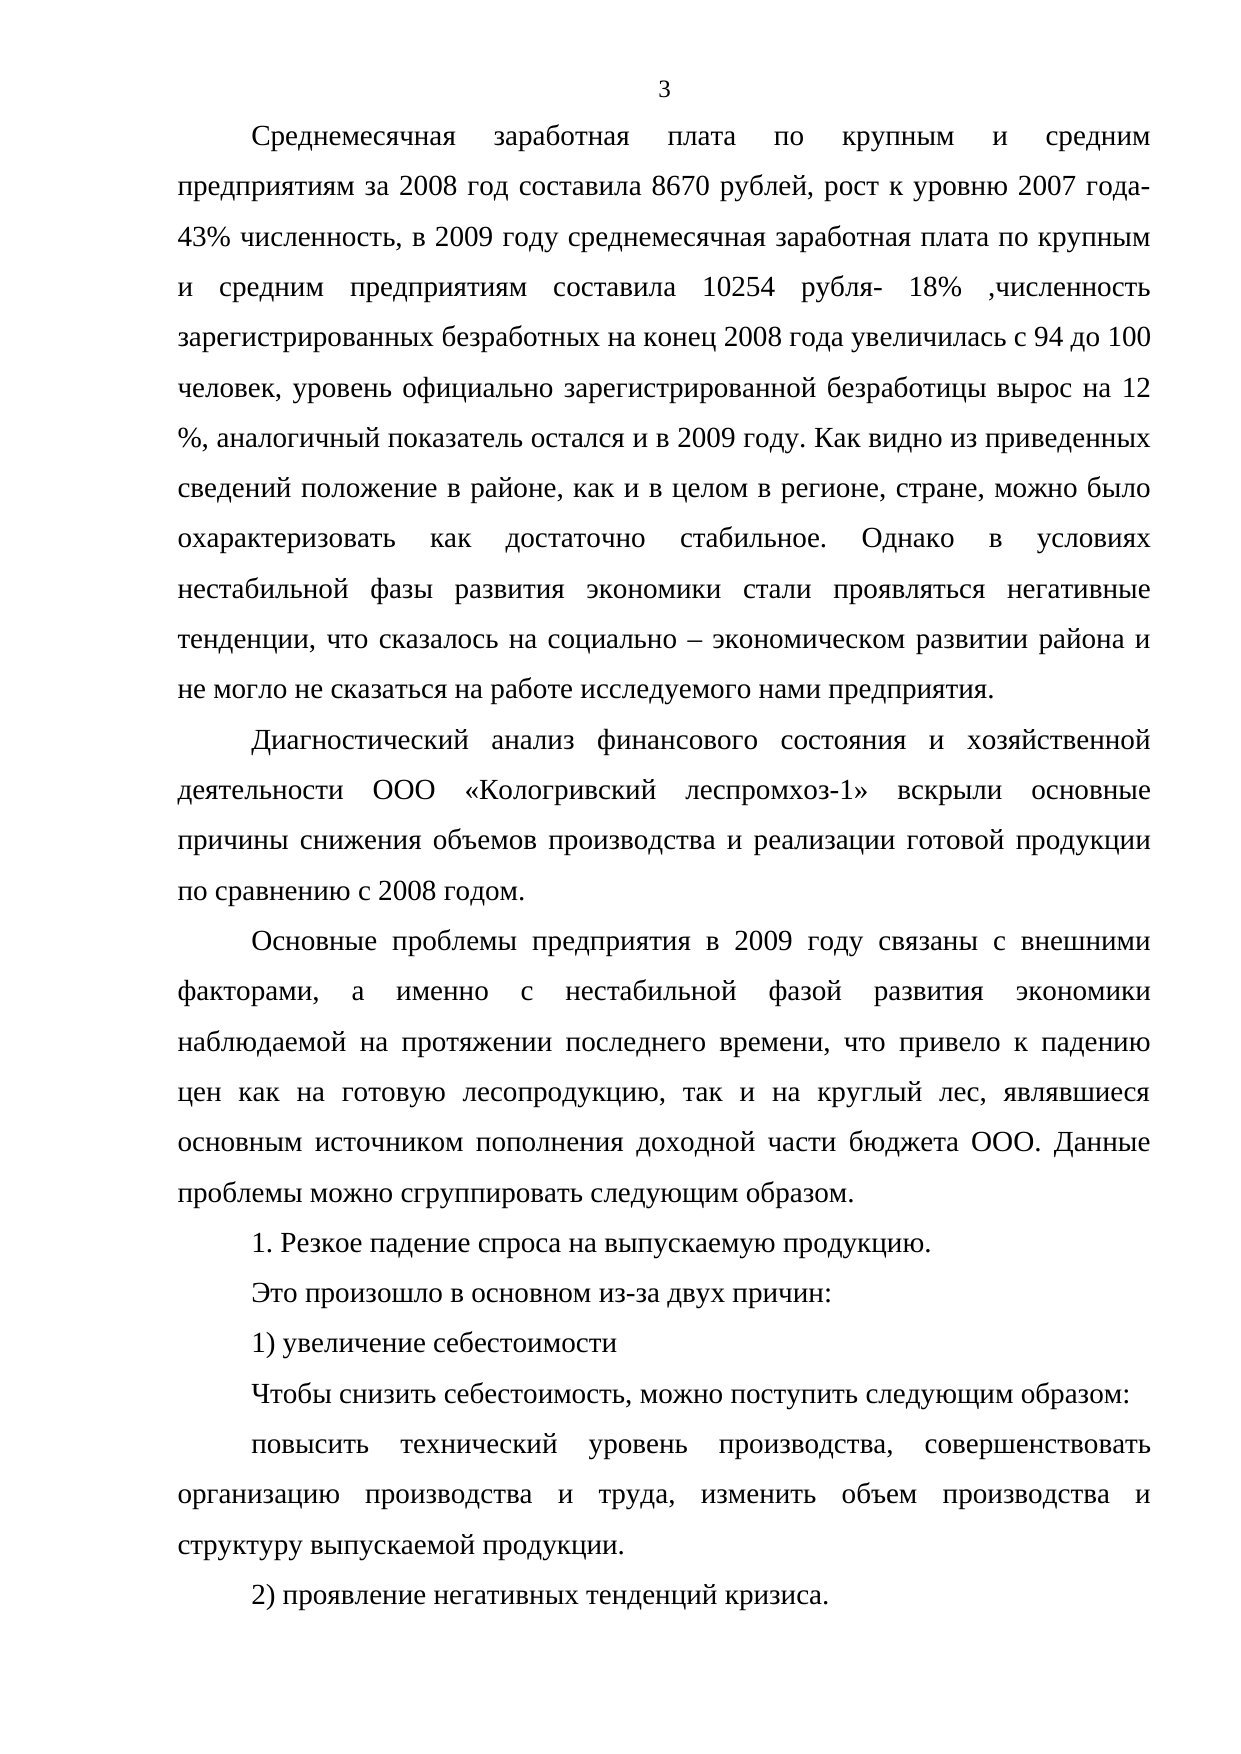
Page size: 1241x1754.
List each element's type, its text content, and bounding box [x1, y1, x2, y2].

text Диагностический анализ финансового состояния и хозяйственной деятельности ООО «Кологривский леспромхоз-1» вскрыли основные причины снижения объемов производства и реализации готовой продукции по сравнению с 2008 годом. [177, 722, 1152, 906]
text Чтобы снизить себестоимость, можно поступить следующим образом: [177, 1376, 1152, 1409]
text 1) увеличение себестоимости [177, 1326, 1152, 1359]
text Основные проблемы предприятия в 2009 году связаны с внешними факторами, а именно с нестабильной фазой развития экономики наблюдаемой на протяжении последнего времени, что привело к падению цен как на готовую лесопродукцию, так и на круглый лес, являвшиеся основным источником пополнения доходной части бюджета ООО. Данные проблемы можно сгруппировать следующим образом. [177, 923, 1152, 1208]
text повысить технический уровень производства, совершенствовать организацию производства и труда, изменить объем производства и структуру выпускаемой продукции. [177, 1426, 1152, 1560]
text 2) проявление негативных тенденций кризиса. [177, 1577, 1152, 1611]
text Среднемесячная заработная плата по крупным и средним предприятиям за 2008 год составила 8670 рублей, рост к уровню 2007 года- 43% численность, в 2009 году среднемесячная заработная плата по крупным и средним предприятиям составила 10254 рубля- 18% ,численность зарегистрированных безработных на конец 2008 года увеличилась с 94 до 100 человек, уровень официально зарегистрированной безработицы вырос на 12 %, аналогичный показатель остался и в 2009 году. Как видно из приведенных сведений положение в районе, как и в целом в регионе, стране, можно было охарактеризовать как достаточно стабильное. Однако в условиях нестабильной фазы развития экономики стали проявляться негативные тенденции, что сказалось на социально – экономическом развитии района и не могло не сказаться на работе исследуемого нами предприятия. [177, 118, 1152, 705]
text Это произошло в основном из-за двух причин: [177, 1275, 1152, 1309]
text 1. Резкое падение спроса на выпускаемую продукцию. [177, 1225, 1152, 1258]
